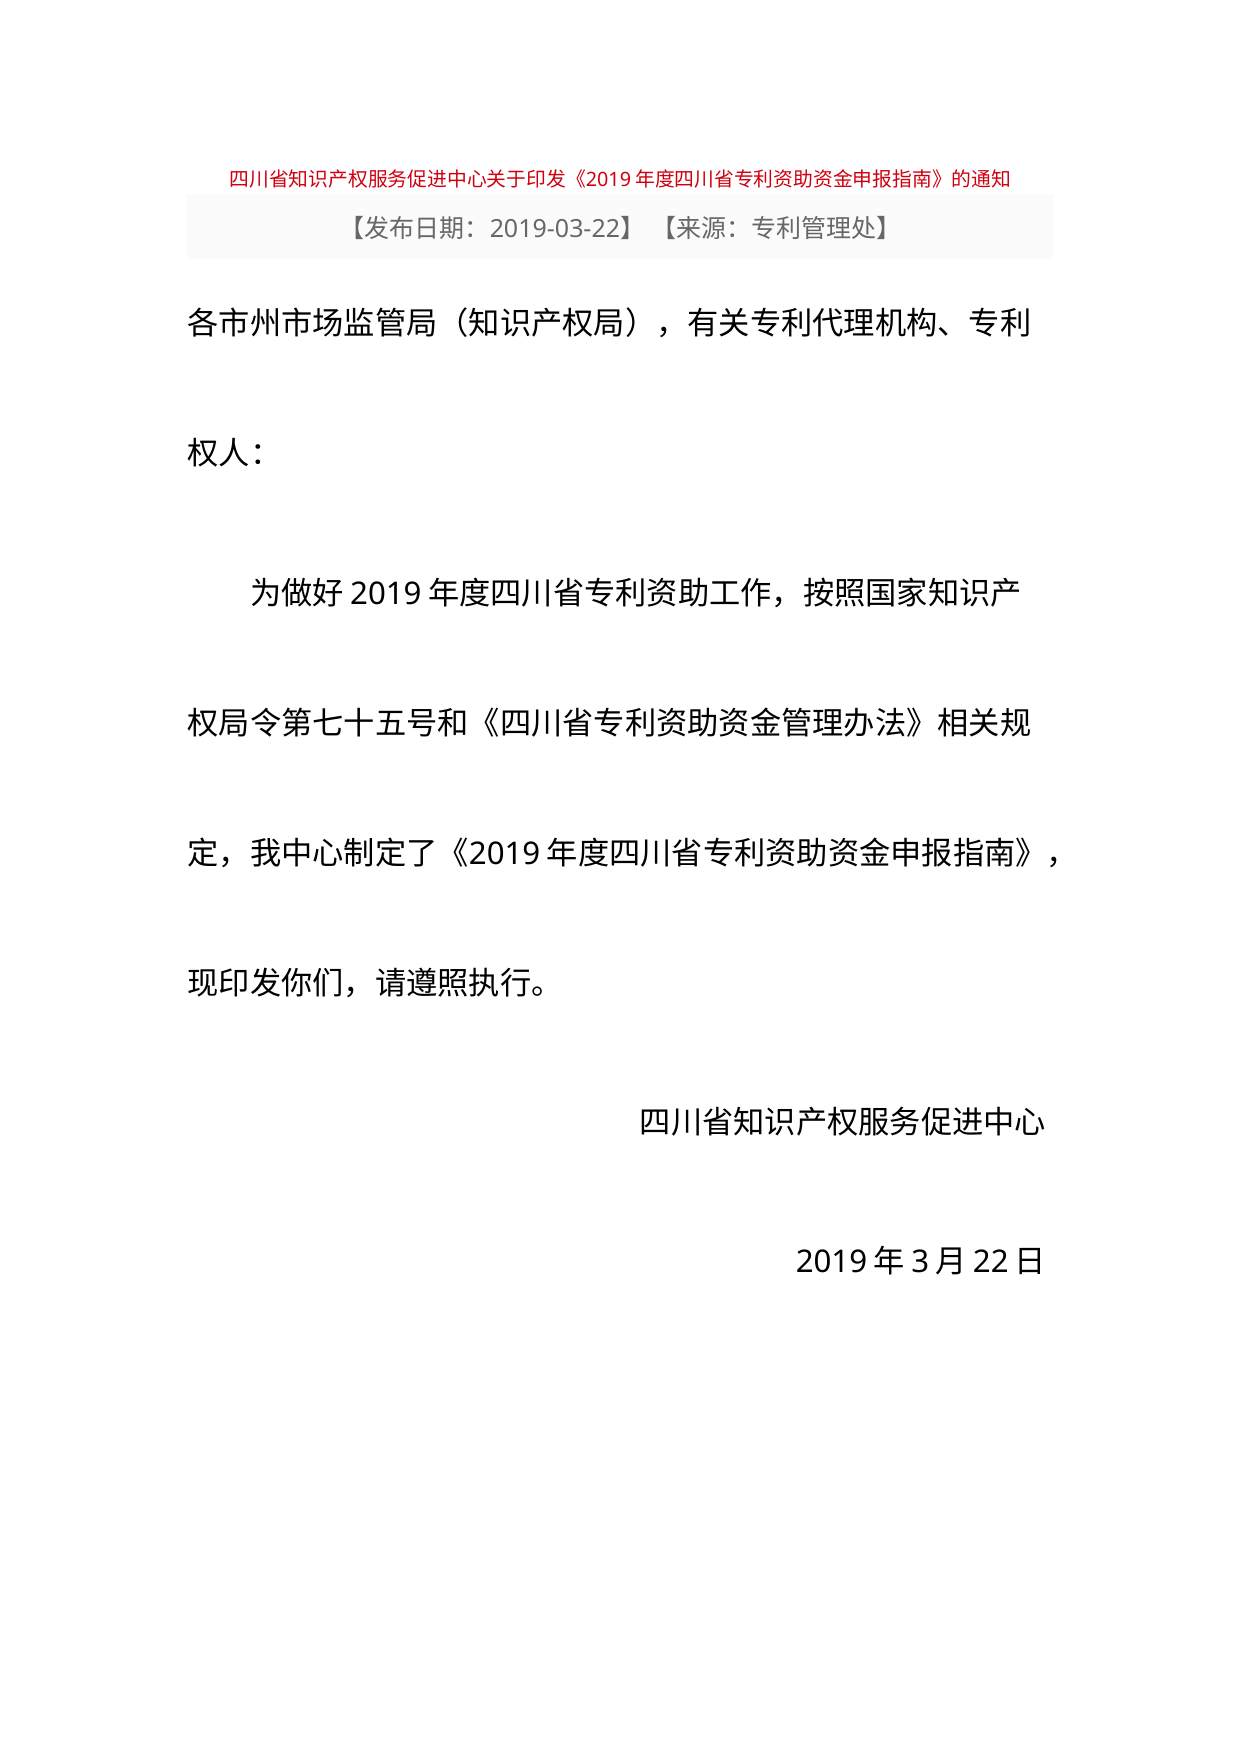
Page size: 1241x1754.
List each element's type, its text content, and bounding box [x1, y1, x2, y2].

text 2019年3月22日 [187, 1227, 1053, 1292]
text 各市州市场监管局（知识产权局），有关专利代理机构、专利权人： [187, 289, 1053, 484]
text 四川省知识产权服务促进中心关于印发《2019年度四川省专利资助资金申报指南》的通知 [187, 162, 1053, 194]
text 四川省知识产权服务促进中心 [187, 1087, 1053, 1152]
text 【发布日期：2019-03-22】 【来源：专利管理处】 [187, 194, 1053, 259]
text 为做好2019年度四川省专利资助工作，按照国家知识产权局令第七十五号和《四川省专利资助资金管理办法》相关规定，我中心制定了《2019年度四川省专利资助资金申报指南》，现印发你们，请遵照执行。 [187, 558, 1053, 1013]
